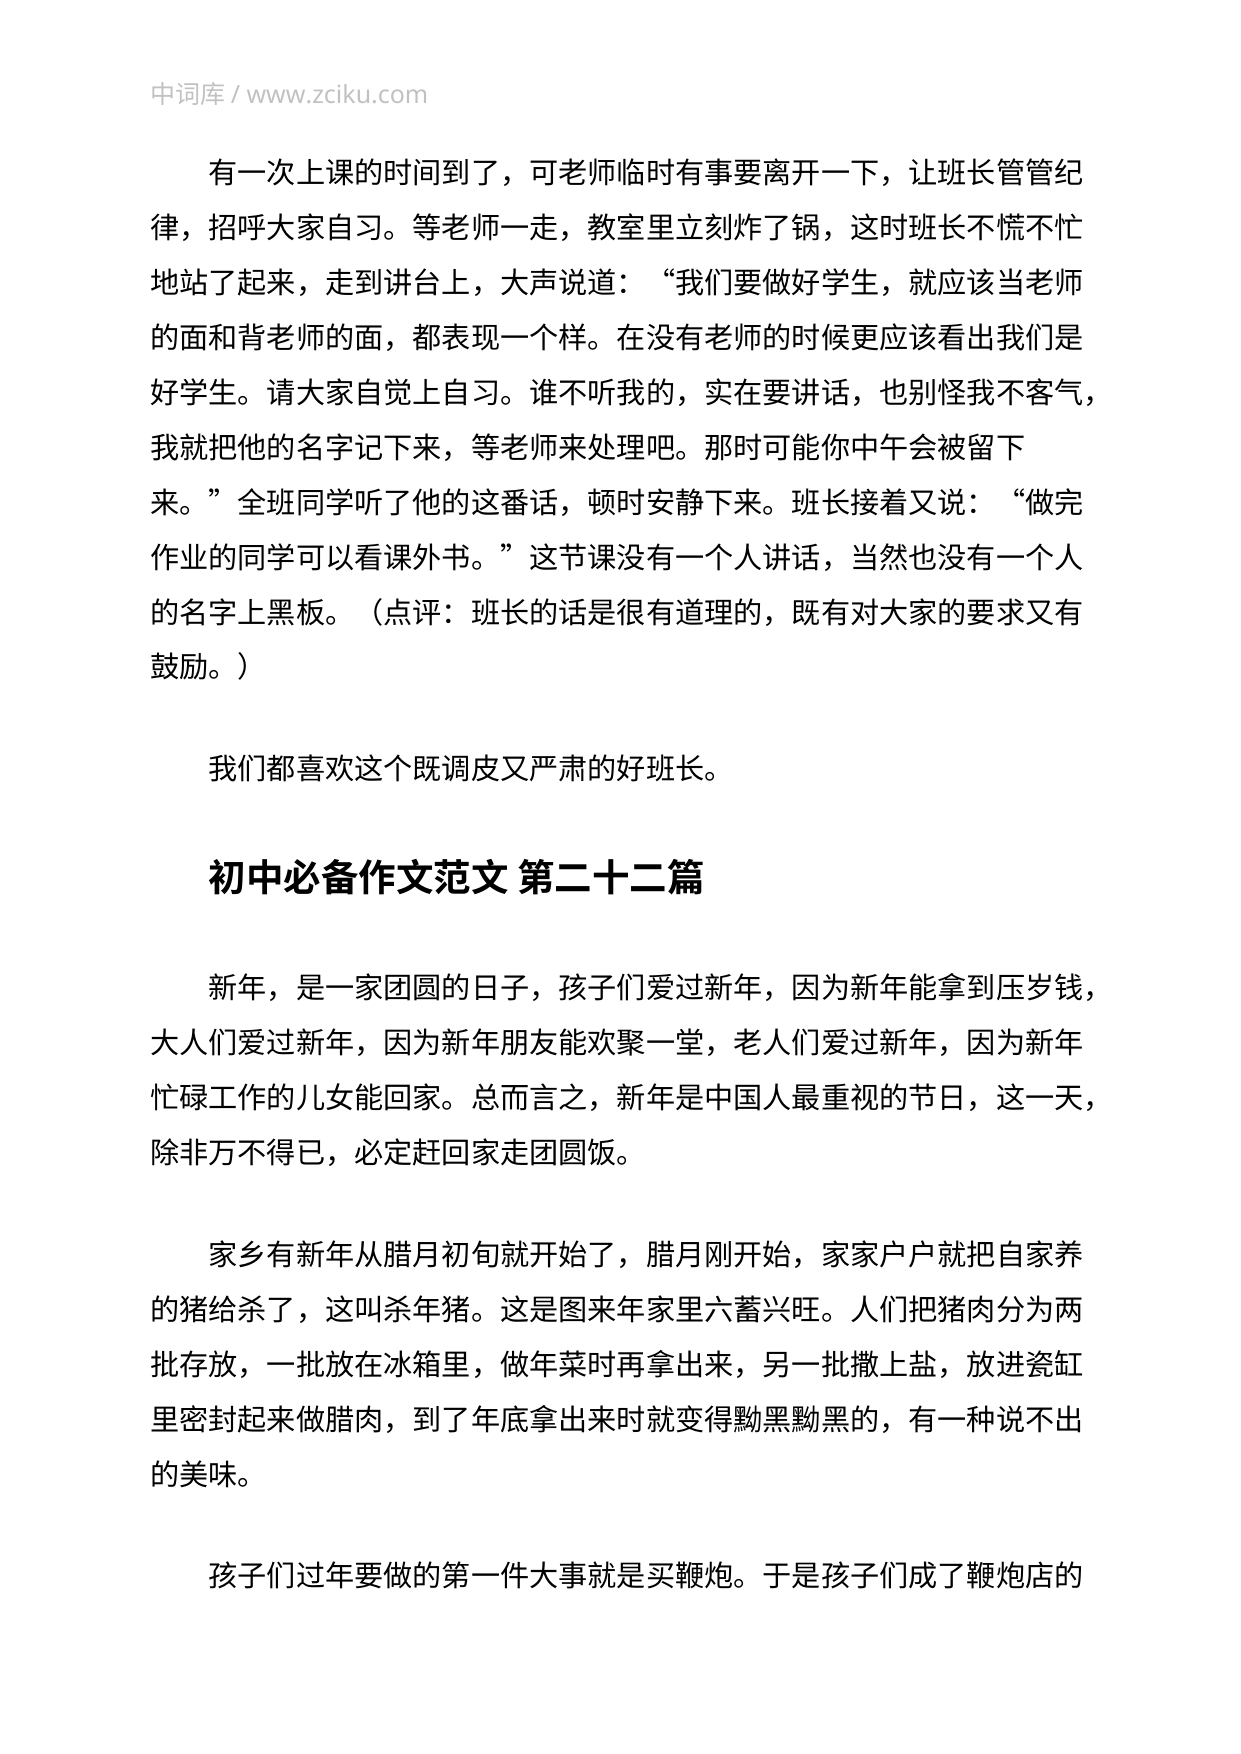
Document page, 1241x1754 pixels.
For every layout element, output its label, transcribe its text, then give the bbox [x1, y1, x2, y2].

text 家乡有新年从腊月初旬就开始了，腊月刚开始，家家户户就把自家养的猪给杀了，这叫杀年猪。这是图来年家里六蓄兴旺。人们把猪肉分为两批存放，一批放在冰箱里，做年菜时再拿出来，另一批撒上盐，放进瓷缸里密封起来做腊肉，到了年底拿出来时就变得黝黑黝黑的，有一种说不出的美味。 [150, 1231, 1090, 1493]
text 有一次上课的时间到了，可老师临时有事要离开一下，让班长管管纪律，招呼大家自习。等老师一走，教室里立刻炸了锅，这时班长不慌不忙地站了起来，走到讲台上，大声说道：“我们要做好学生，就应该当老师的面和背老师的面，都表现一个样。在没有老师的时候更应该看出我们是好学生。请大家自觉上自习。谁不听我的，实在要讲话，也别怪我不客气，我就把他的名字记下来，等老师来处理吧。那时可能你中午会被留下来。”全班同学听了他的这番话，顿时安静下来。班长接着又说：“做完作业的同学可以看课外书。”这节课没有一个人讲话，当然也没有一个人的名字上黑板。（点评：班长的话是很有道理的，既有对大家的要求又有鼓励。） [150, 150, 1090, 686]
text 我们都喜欢这个既调皮又严肃的好班长。 [150, 746, 1090, 788]
text 初中必备作文范文 第二十二篇 [150, 848, 1090, 902]
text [150, 1553, 1090, 1595]
text 新年，是一家团圆的日子，孩子们爱过新年，因为新年能拿到压岁钱，大人们爱过新年，因为新年朋友能欢聚一堂，老人们爱过新年，因为新年忙碌工作的儿女能回家。总而言之，新年是中国人最重视的节日，这一天，除非万不得已，必定赶回家走团圆饭。 [150, 965, 1090, 1172]
